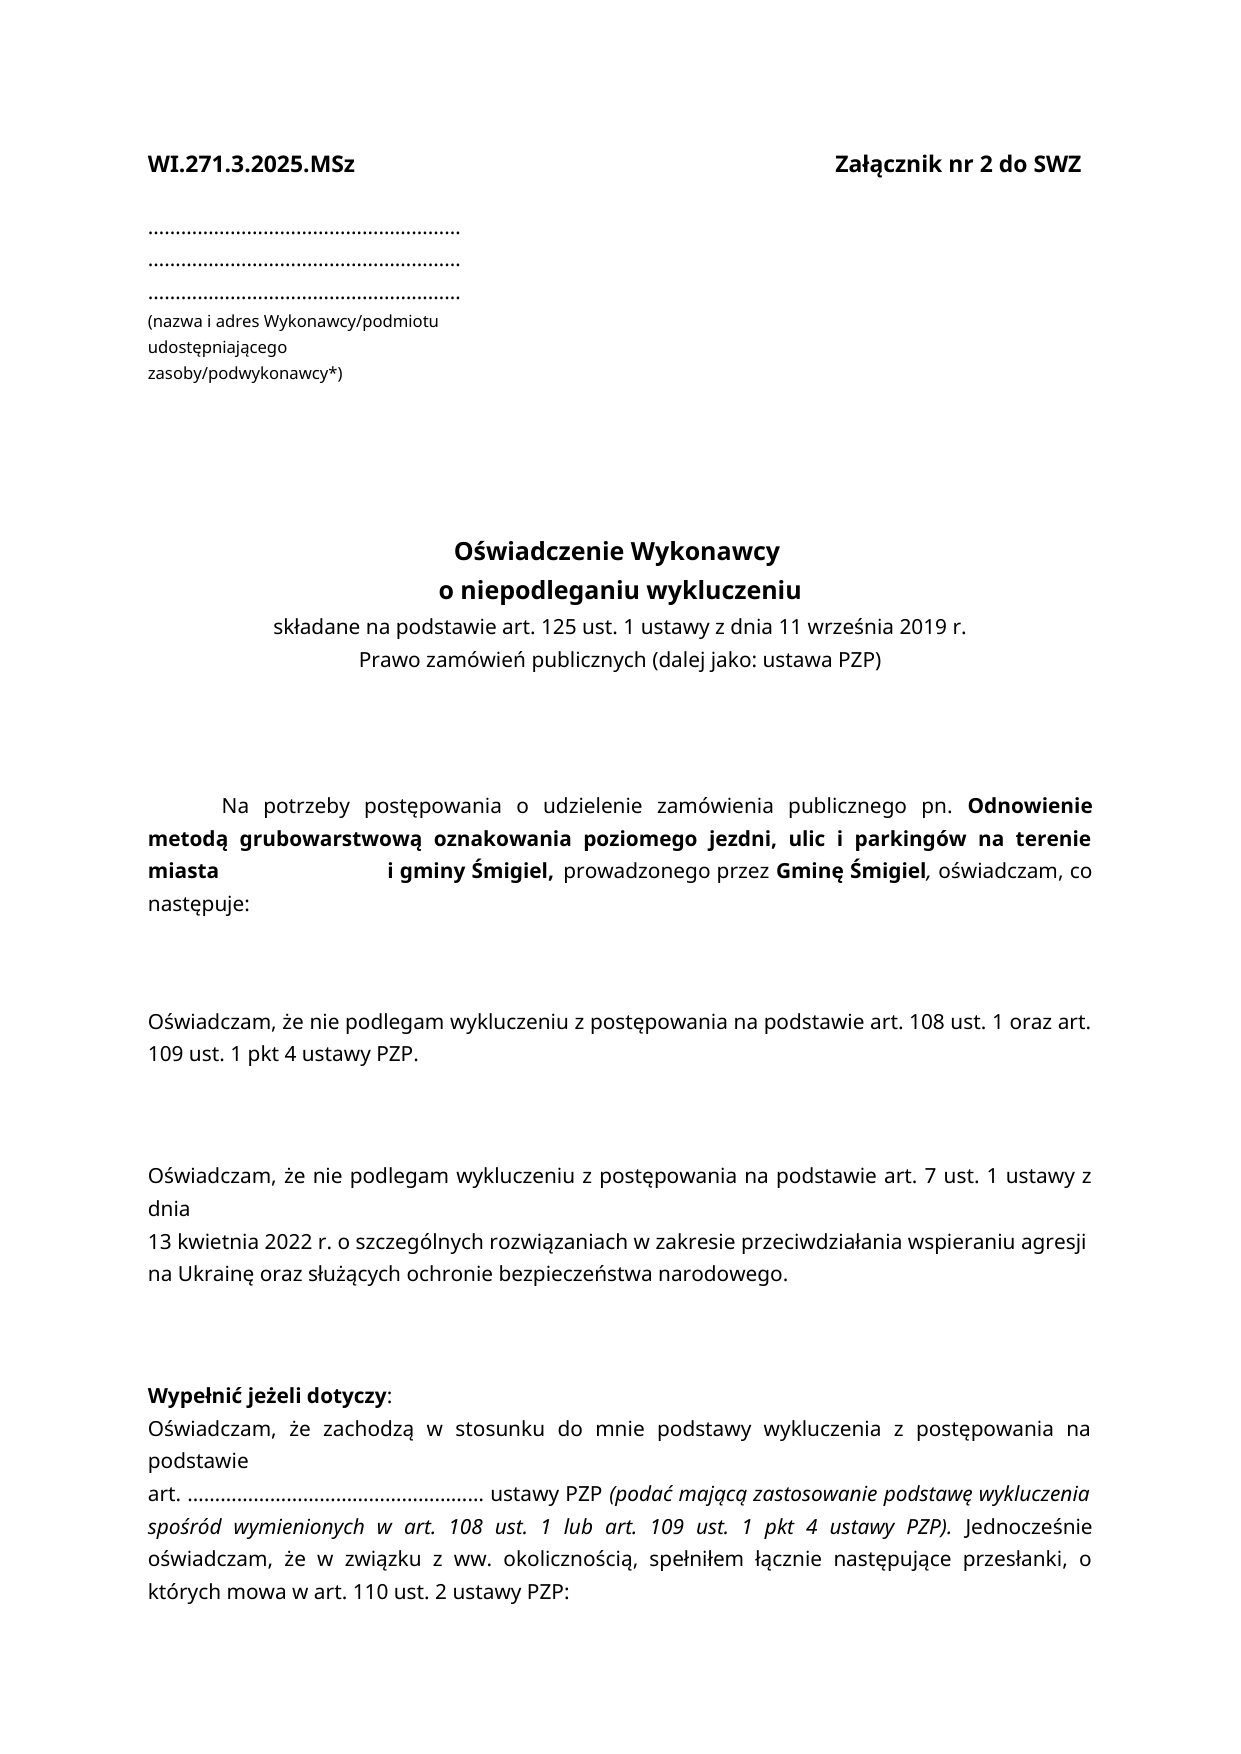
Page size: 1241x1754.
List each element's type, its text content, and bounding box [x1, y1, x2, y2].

text WI.271.3.2025.MSz Załącznik nr 2 do SWZ [148, 148, 1093, 179]
text Oświadczenie Wykonawcy o niepodleganiu wykluczeniu [148, 534, 1093, 607]
text Oświadczam, że nie podlegam wykluczeniu z postępowania na podstawie art. 108 ust. 1 oraz art. 109 ust. 1 pkt 4 ustawy PZP. [148, 1007, 1093, 1068]
text Oświadczam, że nie podlegam wykluczeniu z postępowania na podstawie art. 7 ust. 1 ustawy z dnia 13 kwietnia 2022 r. o szczególnych rozwiązaniach w zakresie przeciwdziałania wspieraniu agresji na Ukrainę oraz służących ochronie bezpieczeństwa narodowego. [148, 1162, 1093, 1288]
text Wypełnić jeżeli dotyczy: [148, 1381, 1093, 1410]
text …………………………………………………………………………………………………… [148, 212, 472, 273]
text ………………………………………………… [148, 277, 472, 306]
text Na potrzeby postępowania o udzielenie zamówienia publicznego pn. Odnowienie metodą grubowarstwową oznakowania poziomego jezdni, ulic i parkingów na terenie miasta i gminy Śmigiel, prowadzonego przez Gminę Śmigiel, oświadczam, co następuje: [148, 791, 1093, 917]
text Prawo zamówień publicznych (dalej jako: ustawa PZP) [148, 645, 1093, 673]
text Oświadczam, że zachodzą w stosunku do mnie podstawy wykluczenia z postępowania na podstawie art. ……………………………………………… ustawy PZP (podać mającą zastosowanie podstawę wykluczenia spośród wymienionych w art. 108 ust. 1 lub art. 109 ust. 1 pkt 4 ustawy PZP). Jednocześnie oświadczam, że w związku z ww. okolicznością, spełniłem łącznie następujące przesłanki, o których mowa w art. 110 ust. 2 ustawy PZP: [148, 1414, 1093, 1606]
text składane na podstawie art. 125 ust. 1 ustawy z dnia 11 września 2019 r. [148, 612, 1093, 641]
text (nazwa i adres Wykonawcy/podmiotu udostępniającego zasoby/podwykonawcy*) [148, 310, 472, 384]
